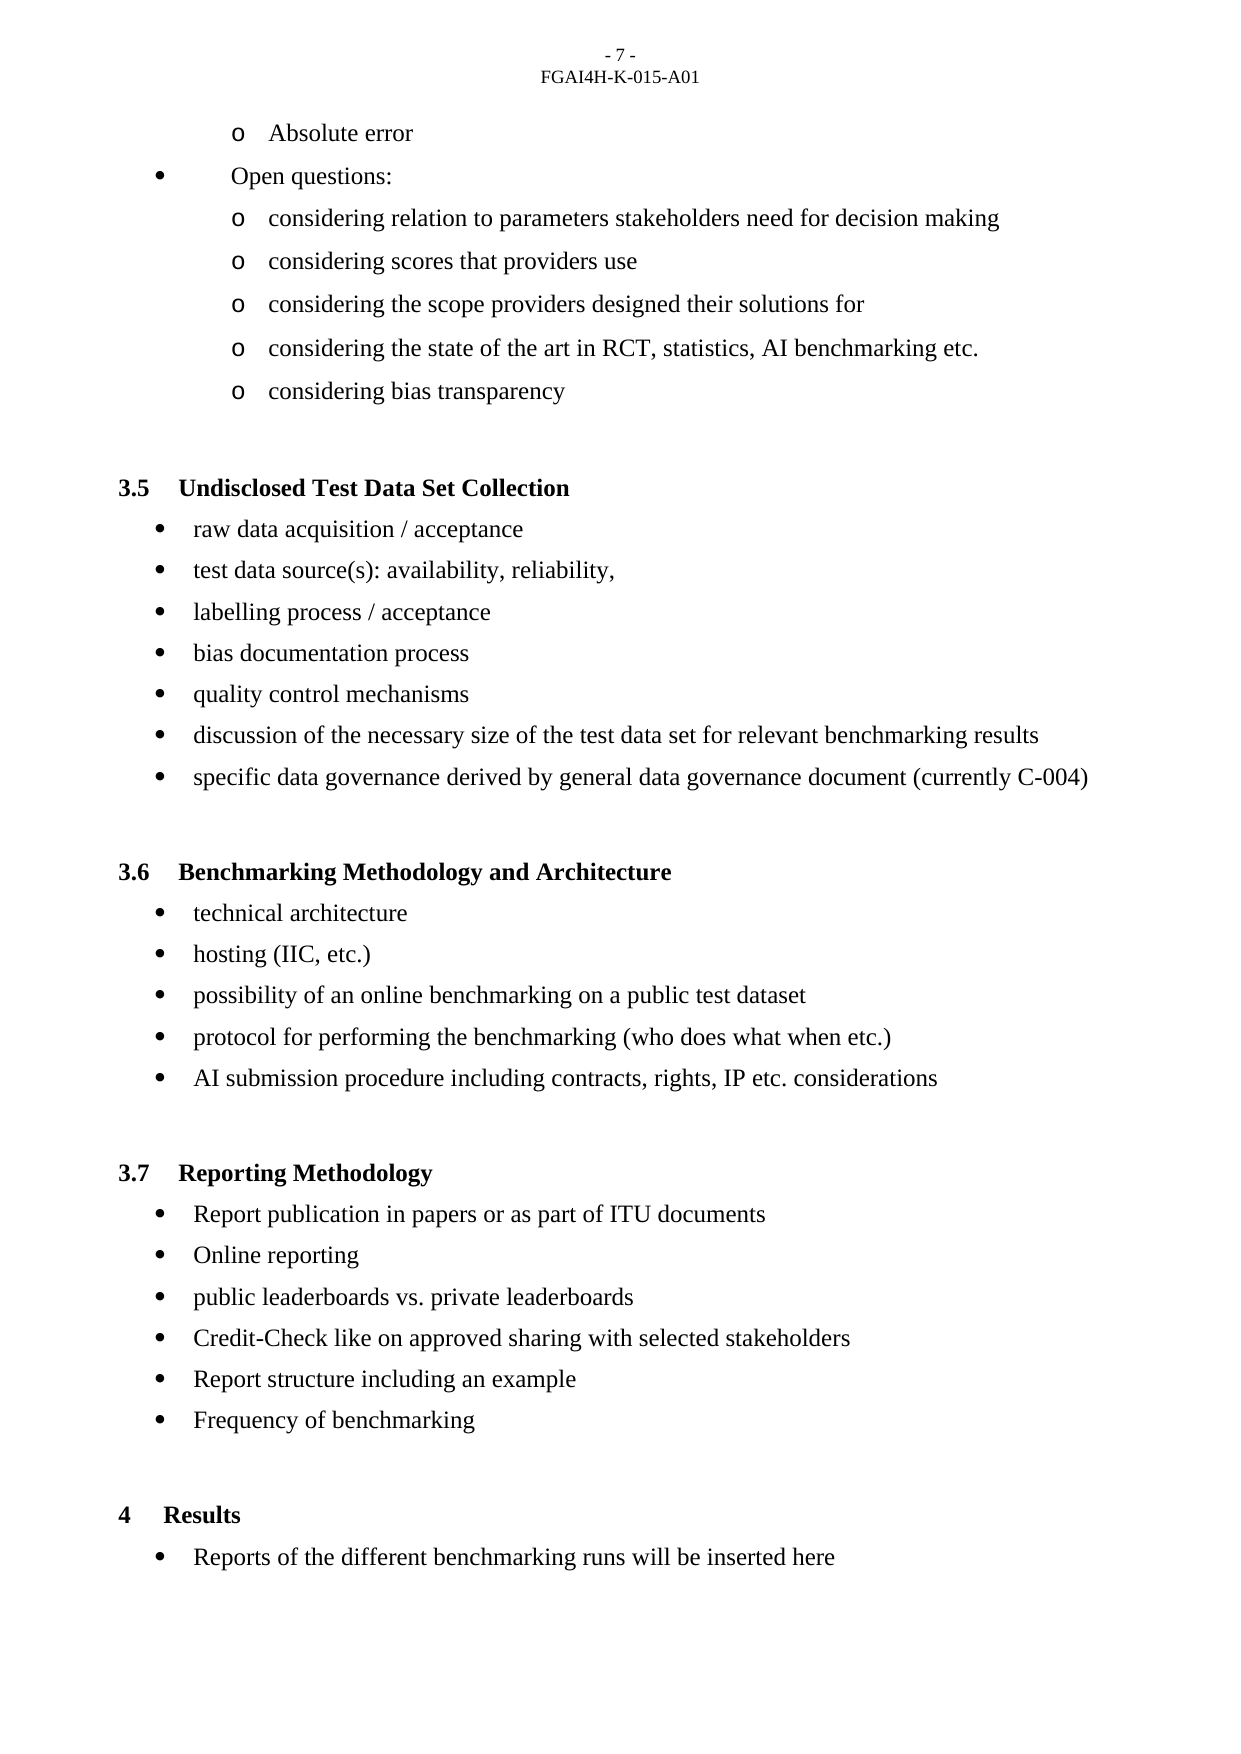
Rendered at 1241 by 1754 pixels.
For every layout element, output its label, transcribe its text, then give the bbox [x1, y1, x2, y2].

list possibility of an online benchmarking on a public test dataset [156, 981, 1122, 1009]
list considering the scope providers designed their solutions for [231, 289, 1122, 320]
subtitle Undisclosed Test Data Set Collection [118, 473, 1122, 502]
subtitle Results [118, 1501, 1122, 1529]
list protocol for performing the benchmarking (who does what when etc.) [156, 1022, 1122, 1051]
list Frequency of benchmarking [156, 1406, 1122, 1434]
list public leaderboards vs. private leaderboards [156, 1282, 1122, 1311]
list Reports of the different benchmarking runs will be inserted here [156, 1542, 1122, 1571]
list considering relation to parameters stakeholders need for decision making [231, 203, 1122, 233]
list raw data acquisition / acceptance [156, 514, 1122, 543]
list Absolute error [231, 118, 1122, 149]
list hosting (IIC, etc.) [156, 939, 1122, 968]
list discussion of the necessary size of the test data set for relevant benchmarking results [156, 721, 1122, 749]
list Online reporting [156, 1241, 1122, 1269]
list considering the state of the art in RCT, statistics, AI benchmarking etc. [231, 333, 1122, 363]
subtitle Benchmarking Methodology and Architecture [118, 857, 1122, 886]
subtitle Reporting Methodology [118, 1158, 1122, 1187]
list test data source(s): availability, reliability, [156, 556, 1122, 584]
list bias documentation process [156, 638, 1122, 667]
list labelling process / acceptance [156, 597, 1122, 626]
list considering bias transparency [231, 376, 1122, 407]
list technical architecture [156, 898, 1122, 927]
list Open questions: [156, 161, 1122, 190]
list quality control mechanisms [156, 679, 1122, 708]
list AI submission procedure including contracts, rights, IP etc. considerations [156, 1063, 1122, 1092]
list specific data governance derived by general data governance document (currently C-004) [156, 762, 1122, 791]
list Report structure including an example [156, 1364, 1122, 1393]
list Credit-Check like on approved sharing with selected stakeholders [156, 1323, 1122, 1352]
list considering scores that providers use [231, 246, 1122, 277]
list Report publication in papers or as part of ITU documents [156, 1199, 1122, 1228]
